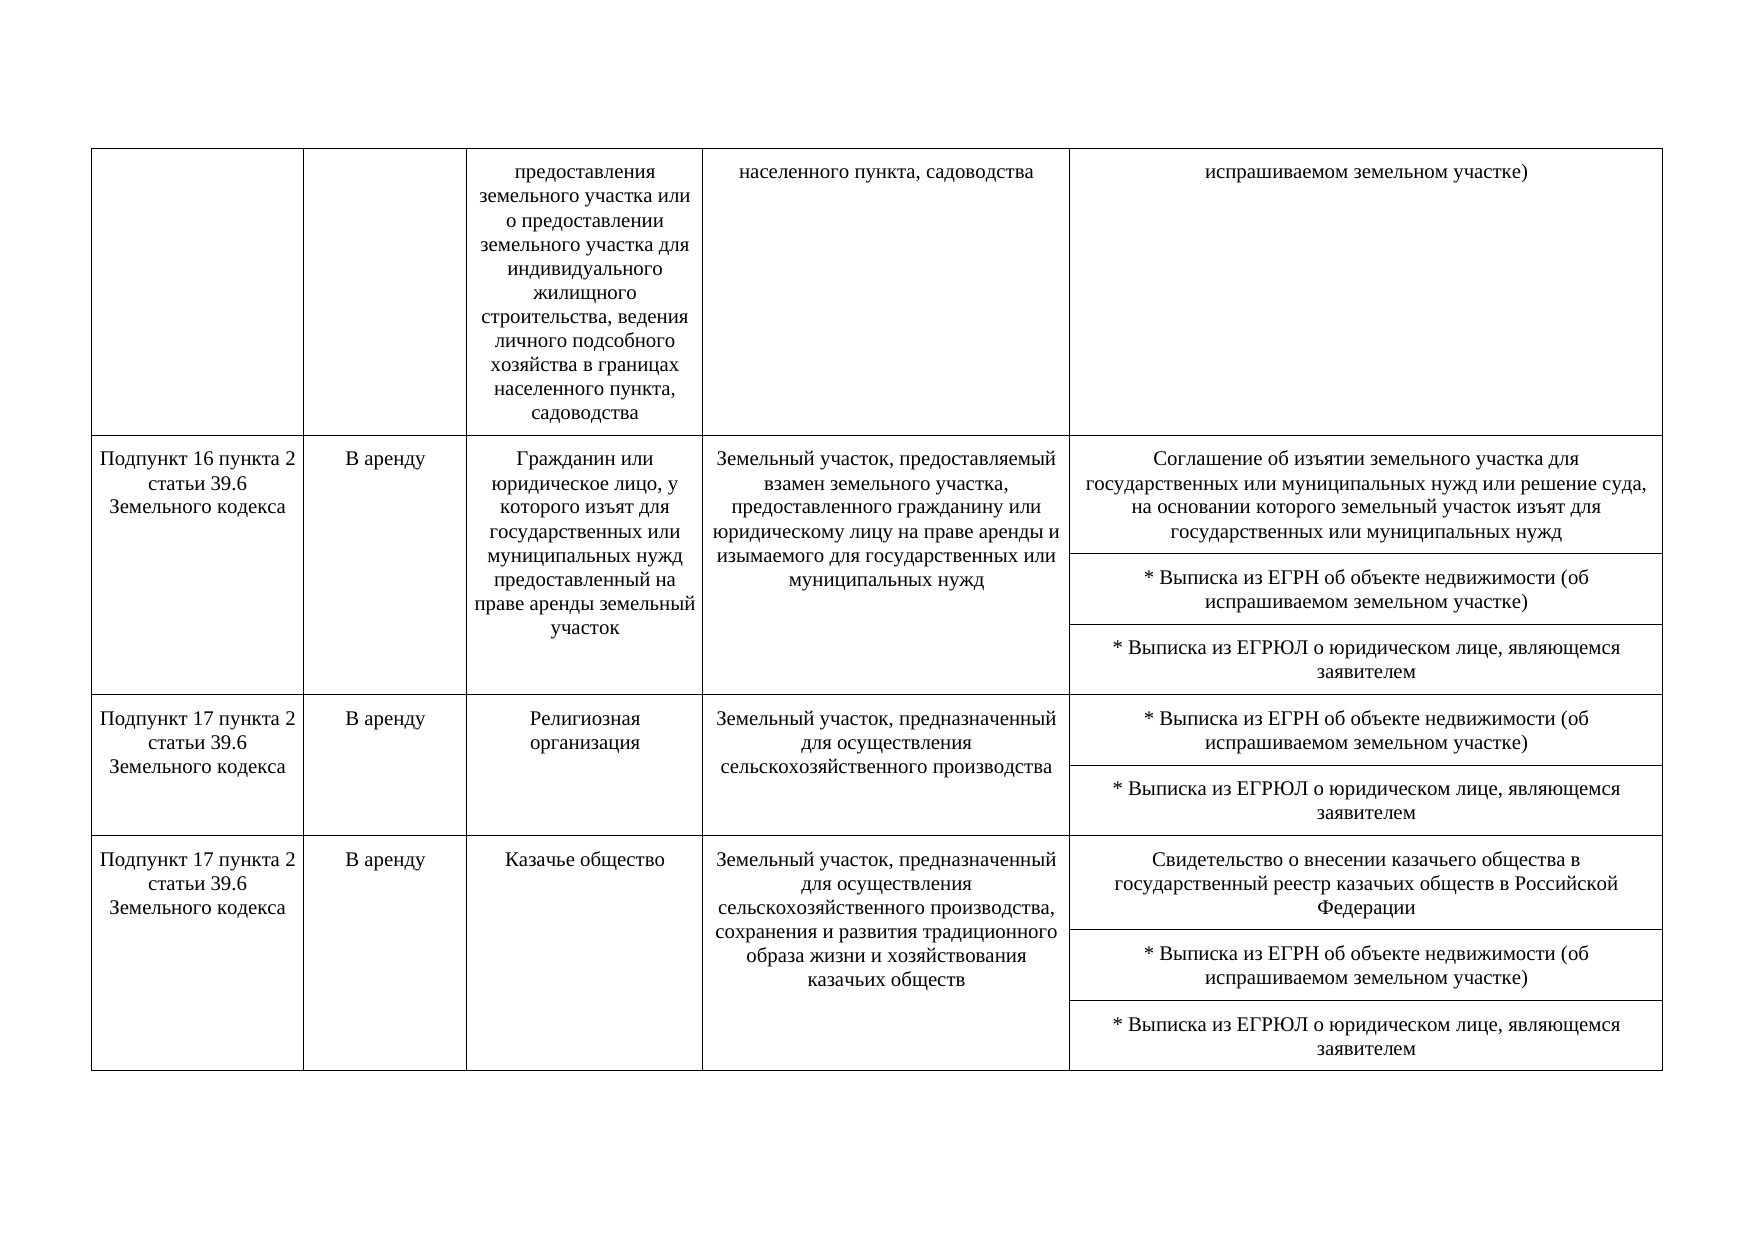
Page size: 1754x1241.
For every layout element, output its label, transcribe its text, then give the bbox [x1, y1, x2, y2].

table_cell Гражданин или юридическое лицо, у которого изъят для государственных или муниципальных нужд предоставленный на праве аренды земельный участок [467, 436, 702, 694]
table_cell * Выписка из ЕГРЮЛ о юридическом лице, являющемся заявителем [1070, 625, 1662, 694]
table_cell * Выписка из ЕГРН об объекте недвижимости (об испрашиваемом земельном участке) [1070, 695, 1662, 764]
table_cell Подпункт 17 пункта 2 статьи 39.6 Земельного кодекса [92, 836, 303, 1070]
table_cell Свидетельство о внесении казачьего общества в государственный реестр казачьих обществ в Российской Федерации [1070, 836, 1662, 929]
table_cell В аренду [304, 836, 466, 1070]
table_cell Земельный участок, предназначенный для осуществления сельскохозяйственного производства, сохранения и развития традиционного образа жизни и хозяйствования казачьих обществ [703, 836, 1069, 1070]
table_cell * Выписка из ЕГРЮЛ о юридическом лице, являющемся заявителем [1070, 1001, 1662, 1070]
table_cell Соглашение об изъятии земельного участка для государственных или муниципальных нужд или решение суда, на основании которого земельный участок изъят для государственных или муниципальных нужд [1070, 436, 1662, 553]
table_cell * Выписка из ЕГРЮЛ о юридическом лице, являющемся заявителем [1070, 766, 1662, 835]
table_cell Казачье общество [467, 836, 702, 1070]
table_cell Земельный участок, предоставляемый взамен земельного участка, предоставленного гражданину или юридическому лицу на праве аренды и изымаемого для государственных или муниципальных нужд [703, 436, 1069, 694]
table_cell * Выписка из ЕГРН об объекте недвижимости (об испрашиваемом земельном участке) [1070, 554, 1662, 624]
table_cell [1070, 149, 1662, 435]
table_cell Подпункт 16 пункта 2 статьи 39.6 Земельного кодекса [92, 436, 303, 694]
table_cell Религиозная организация [467, 695, 702, 835]
table_cell Земельный участок, предназначенный для осуществления сельскохозяйственного производства [703, 695, 1069, 835]
table_cell Подпункт 17 пункта 2 статьи 39.6 Земельного кодекса [92, 695, 303, 835]
table_cell В аренду [304, 695, 466, 835]
table_cell * Выписка из ЕГРН об объекте недвижимости (об испрашиваемом земельном участке) [1070, 930, 1662, 1000]
table_cell В аренду [304, 436, 466, 694]
